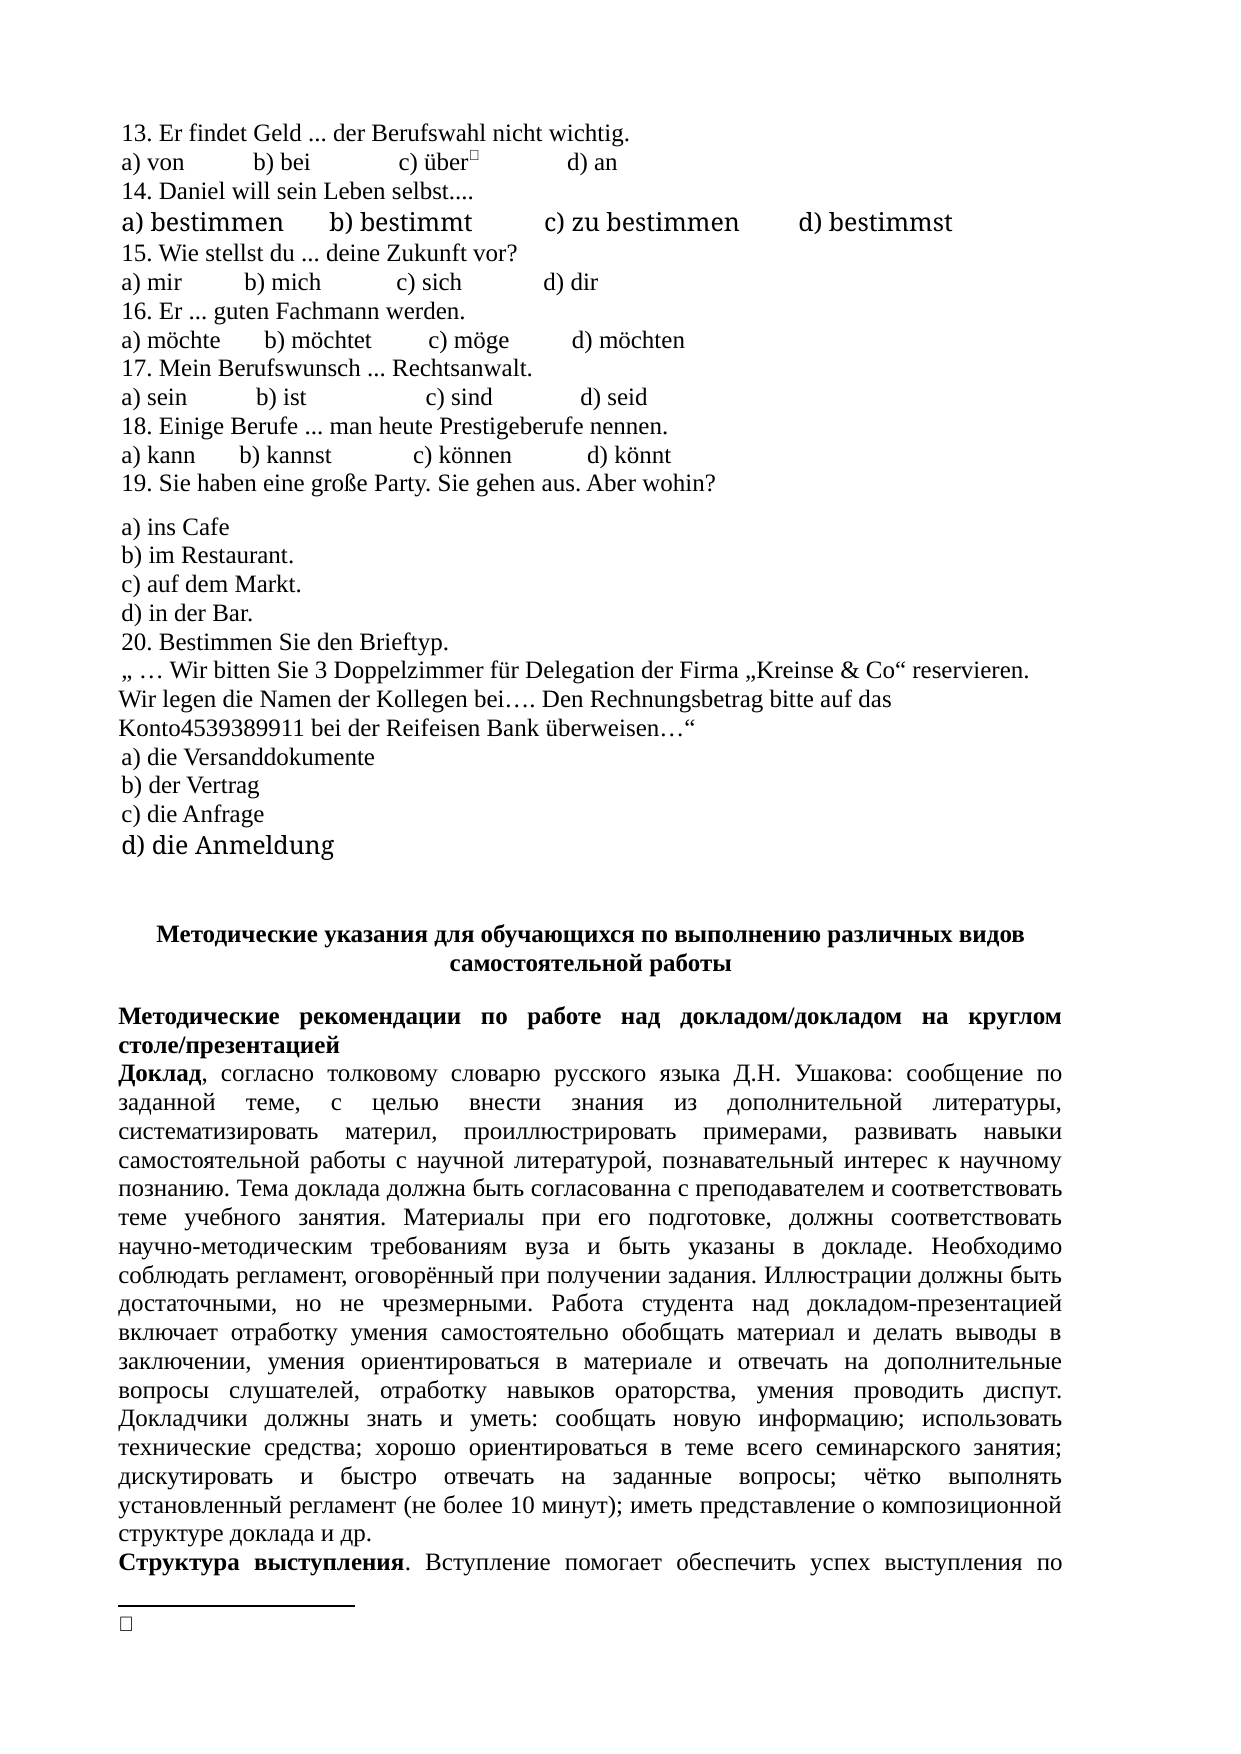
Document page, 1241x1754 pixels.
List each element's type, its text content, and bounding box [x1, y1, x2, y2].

text d) die Anmeldung [118, 828, 1063, 862]
text b) der Vertrag [118, 770, 1063, 799]
text a) möchte b) möchtet c) möge d) möchten [118, 325, 1063, 353]
text Методические указания для обучающихся по выполнению различных видов самостоятельной работы [118, 919, 1063, 977]
text c) die Anfrage [118, 799, 1063, 828]
text d) in der Bar. [118, 598, 1063, 627]
text a) sein b) ist c) sind d) seid [118, 382, 1063, 411]
text „ … Wir bitten Sie 3 Doppelzimmer für Delegation der Firma „Kreinse & Co“ reservieren. Wir legen die Namen der Kollegen bei…. Den Rechnungsbetrag bitte auf das Konto4539389911 bei der Reifeisen Bank überweisen…“ [118, 655, 1063, 742]
text 20. Bestimmen Sie den Brieftyp. [118, 627, 1063, 655]
text a) ins Cafe [118, 512, 1063, 540]
text 14. Daniel will sein Leben selbst.... [118, 176, 1063, 204]
text 15. Wie stellst du ... deine Zukunft vor? [118, 238, 1063, 267]
text b) im Restaurant. [118, 540, 1063, 569]
text 13. Er findet Geld ... der Berufswahl nicht wichtig. [118, 118, 1063, 147]
text 18. Einige Berufe ... man heute Prestigeberufe nennen. [118, 411, 1063, 440]
text 17. Mein Berufswunsch ... Rechtsanwalt. [118, 353, 1063, 382]
text a) kann b) kannst c) können d) könnt [118, 440, 1063, 468]
text Доклад, согласно толковому словарю русского языка Д.Н. Ушакова: сообщение по заданной теме, с целью внести знания из дополнительной литературы, систематизировать материл, проиллюстрировать примерами, развивать навыки самостоятельной работы с научной литературой, познавательный интерес к научному познанию. Тема доклада должна быть согласованна с преподавателем и соответствовать теме учебного занятия. Материалы при его подготовке, должны соответствовать научно-методическим требованиям вуза и быть указаны в докладе. Необходимо соблюдать регламент, оговорённый при получении задания. Иллюстрации должны быть достаточными, но не чрезмерными. Работа студента над докладом-презентацией включает отработку умения самостоятельно обобщать материал и делать выводы в заключении, умения ориентироваться в материале и отвечать на дополнительные вопросы слушателей, отработку навыков ораторства, умения проводить диспут. Докладчики должны знать и уметь: сообщать новую информацию; использовать технические средства; хорошо ориентироваться в теме всего семинарского занятия; дискутировать и быстро отвечать на заданные вопросы; чётко выполнять установленный регламент (не более 10 минут); иметь представление о композиционной структуре доклада и др. [118, 1058, 1063, 1547]
text Методические рекомендации по работе над докладом/докладом на круглом столе/презентацией [118, 1001, 1063, 1058]
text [118, 1547, 1063, 1576]
text a) von b) bei c) über d) an [118, 147, 1063, 176]
text a) mir b) mich c) sich d) dir [118, 267, 1063, 296]
text a) die Versanddokumente [118, 742, 1063, 770]
text a) bestimmen b) bestimmt c) zu bestimmen d) bestimmst [118, 204, 1063, 238]
text 19. Sie haben eine große Party. Sie gehen aus. Aber wohin? [118, 468, 1063, 497]
text 16. Er ... guten Fachmann werden. [118, 296, 1063, 325]
text c) auf dem Markt. [118, 569, 1063, 598]
